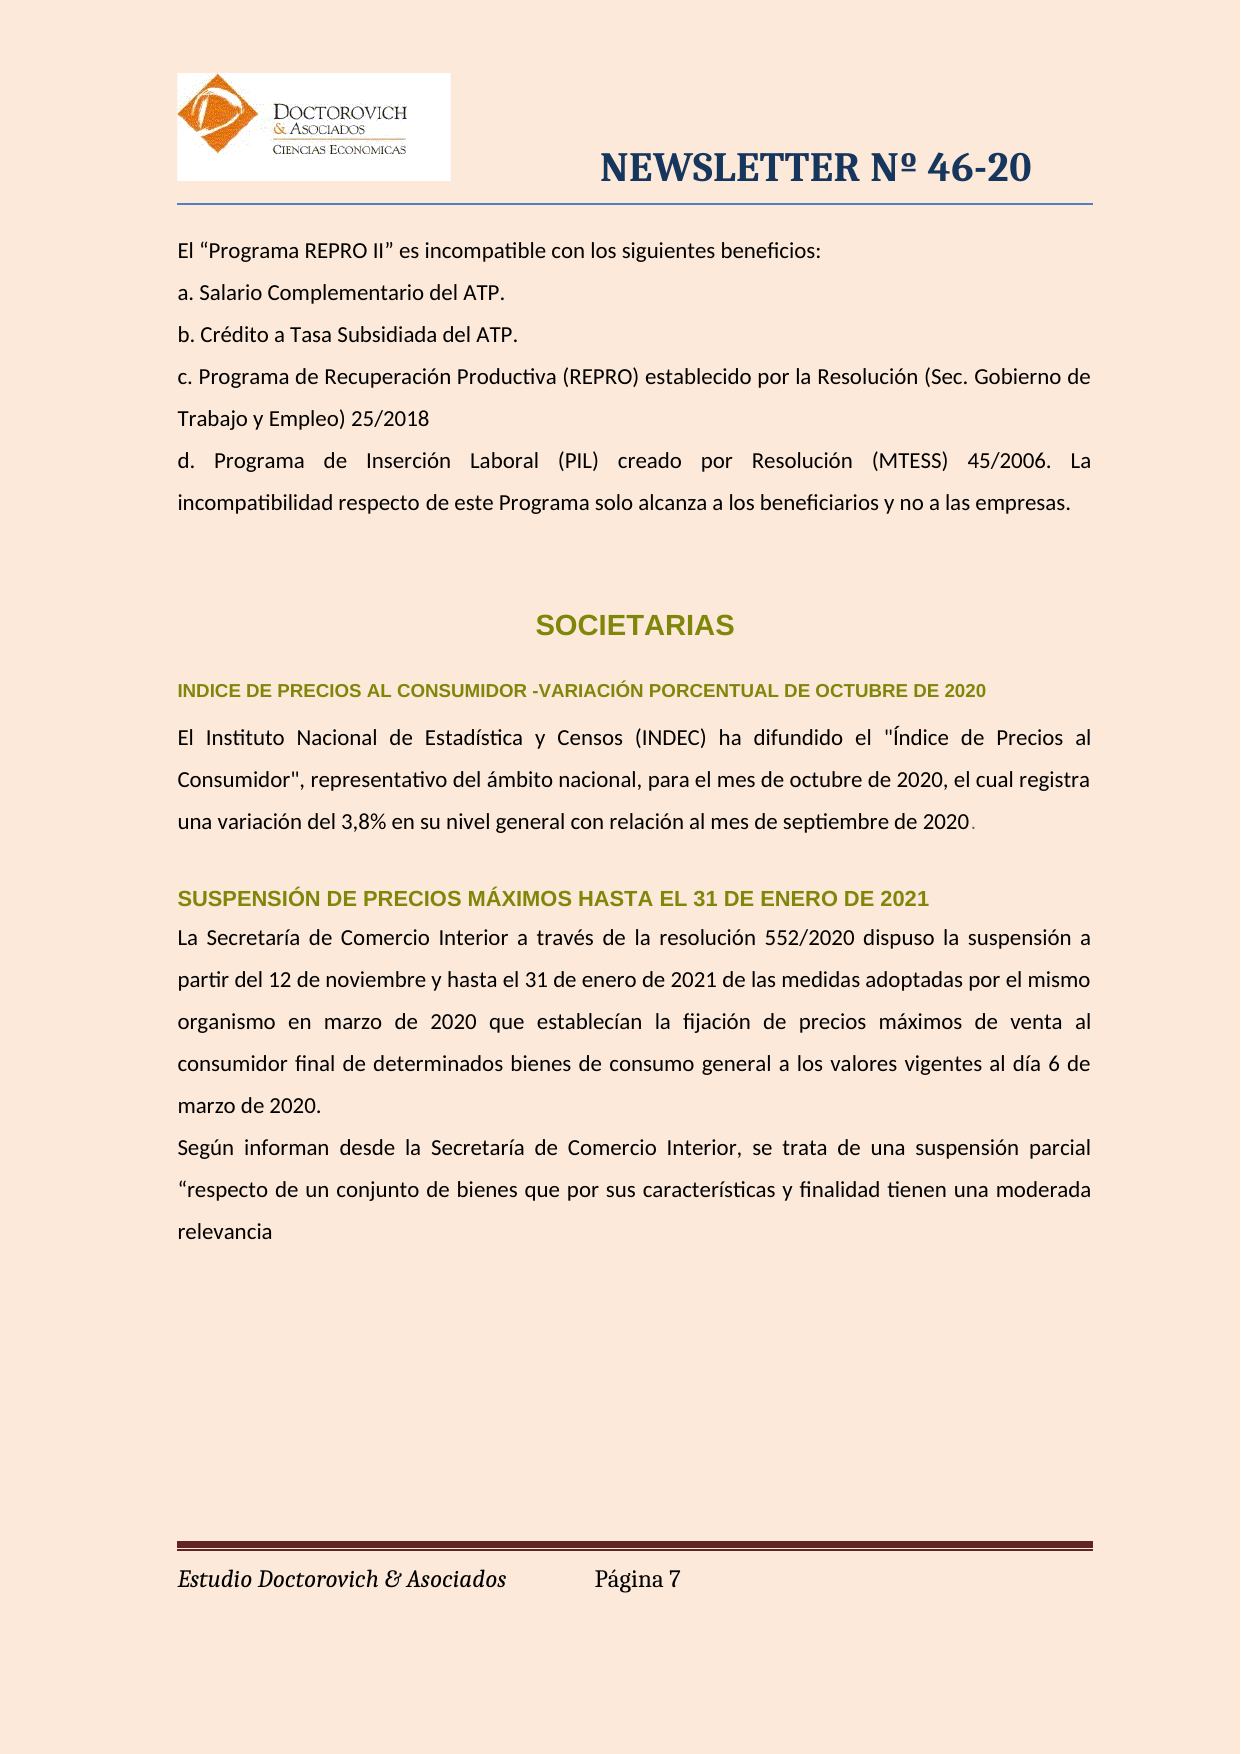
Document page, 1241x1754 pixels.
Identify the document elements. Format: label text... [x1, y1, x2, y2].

picture [177, 73, 451, 181]
text SOCIETARIAS [177, 608, 1093, 641]
text El “Programa REPRO II” es incompatible con los siguientes beneficios: [177, 236, 1093, 264]
text El Instituto Nacional de Estadística y Censos (INDEC) ha difundido el "Índice de Precios al Consumidor", representativo del ámbito nacional, para el mes de octubre de 2020, el cual registra una variación del 3,8% en su nivel general con relación al mes de septiembre de 2020. [177, 723, 1093, 835]
text c. Programa de Recuperación Productiva (REPRO) establecido por la Resolución (Sec. Gobierno de Trabajo y Empleo) 25/2018 [177, 362, 1093, 432]
text La Secretaría de Comercio Interior a través de la resolución 552/2020 dispuso la suspensión a partir del 12 de noviembre y hasta el 31 de enero de 2021 de las medidas adoptadas por el mismo organismo en marzo de 2020 que establecían la fijación de precios máximos de venta al consumidor final de determinados bienes de consumo general a los valores vigentes al día 6 de marzo de 2020. [177, 923, 1093, 1119]
text INDICE DE PRECIOS AL CONSUMIDOR -VARIACIÓN PORCENTUAL DE OCTUBRE DE 2020 [177, 680, 1093, 701]
text d. Programa de Inserción Laboral (PIL) creado por Resolución (MTESS) 45/2006. La incompatibilidad respecto de este Programa solo alcanza a los beneficiarios y no a las empresas. [177, 446, 1093, 516]
text a. Salario Complementario del ATP. [177, 278, 1093, 306]
text Suspensión de precios máximos hasta el 31 de enero de 2021 [177, 849, 1093, 911]
text b. Crédito a Tasa Subsidiada del ATP. [177, 320, 1093, 348]
text Según informan desde la Secretaría de Comercio Interior, se trata de una suspensión parcial “respecto de un conjunto de bienes que por sus características y finalidad tienen una moderada relevancia [177, 1133, 1093, 1245]
